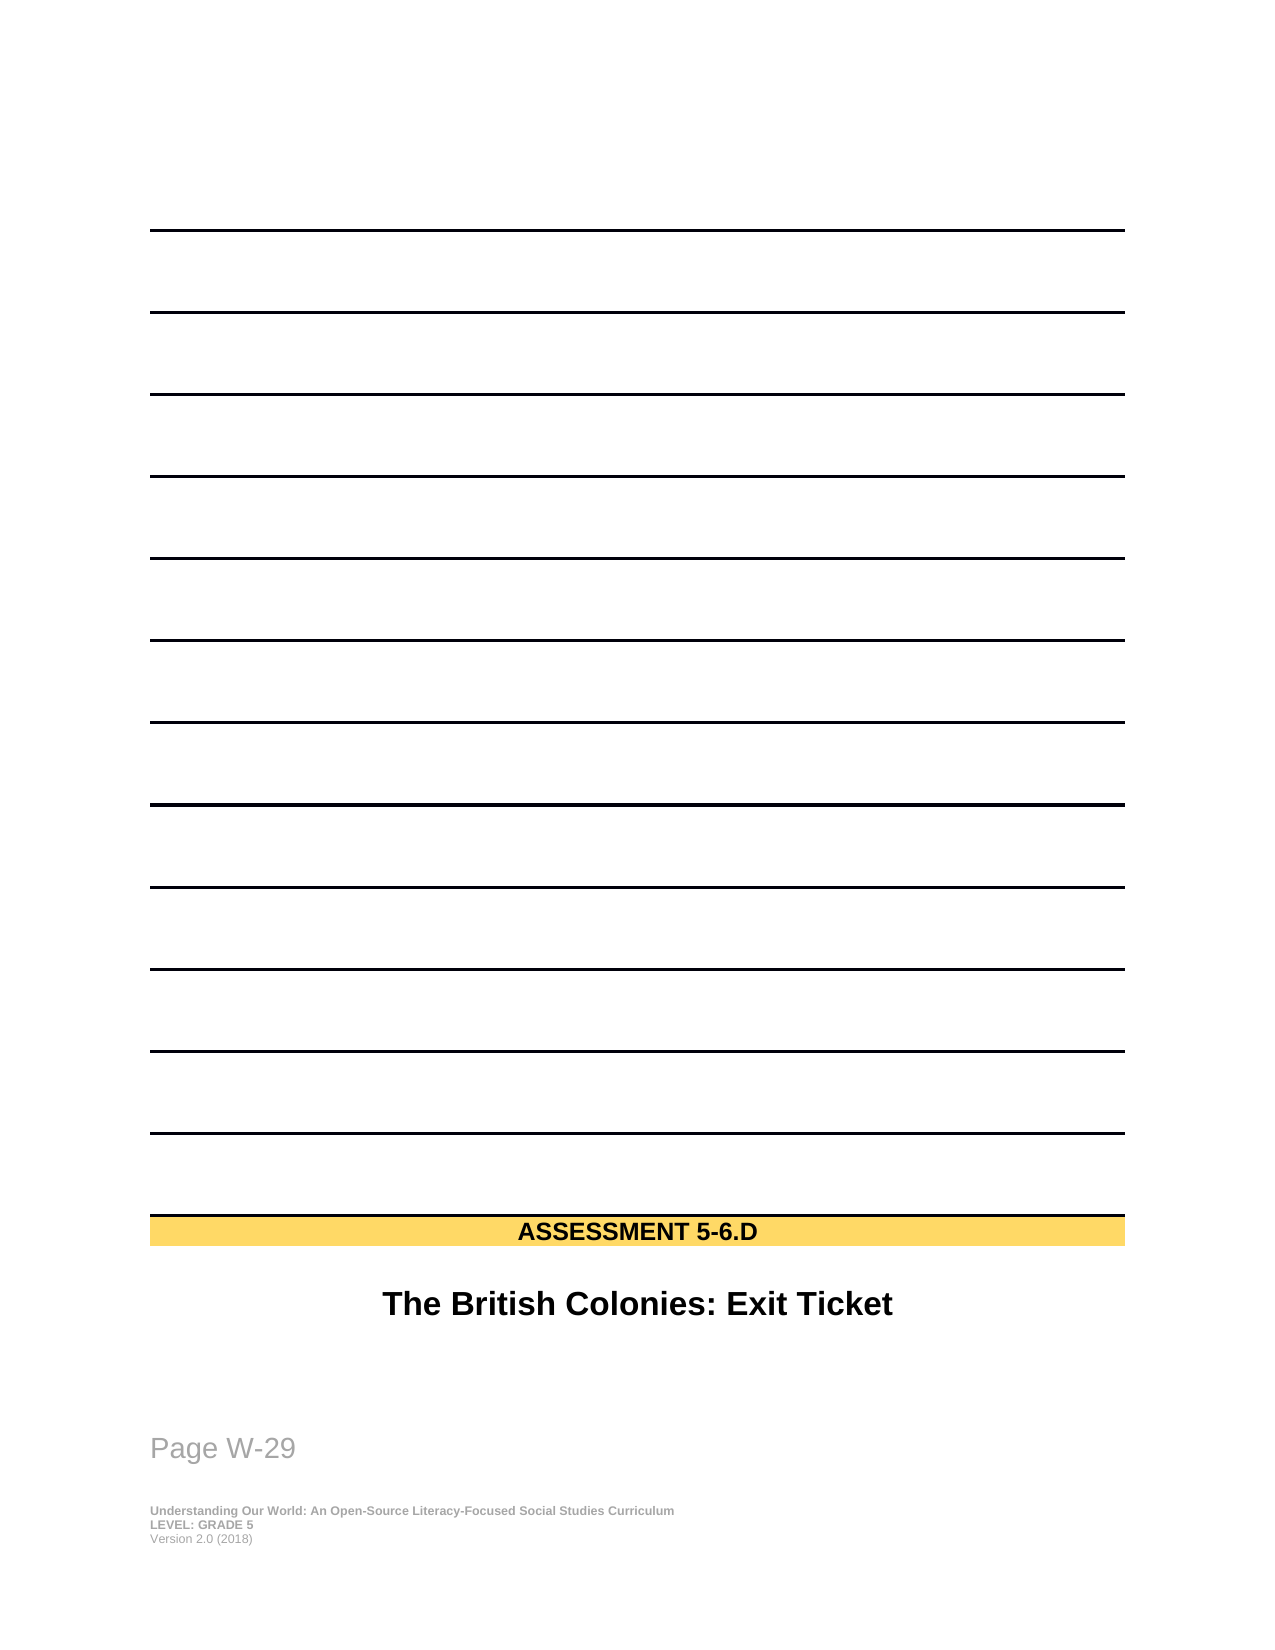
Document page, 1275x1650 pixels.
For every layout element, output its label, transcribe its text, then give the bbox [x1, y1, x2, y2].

text ASSESSMENT 5-6.D [150, 1217, 1125, 1246]
text The British Colonies: Exit Ticket [150, 1284, 1125, 1323]
